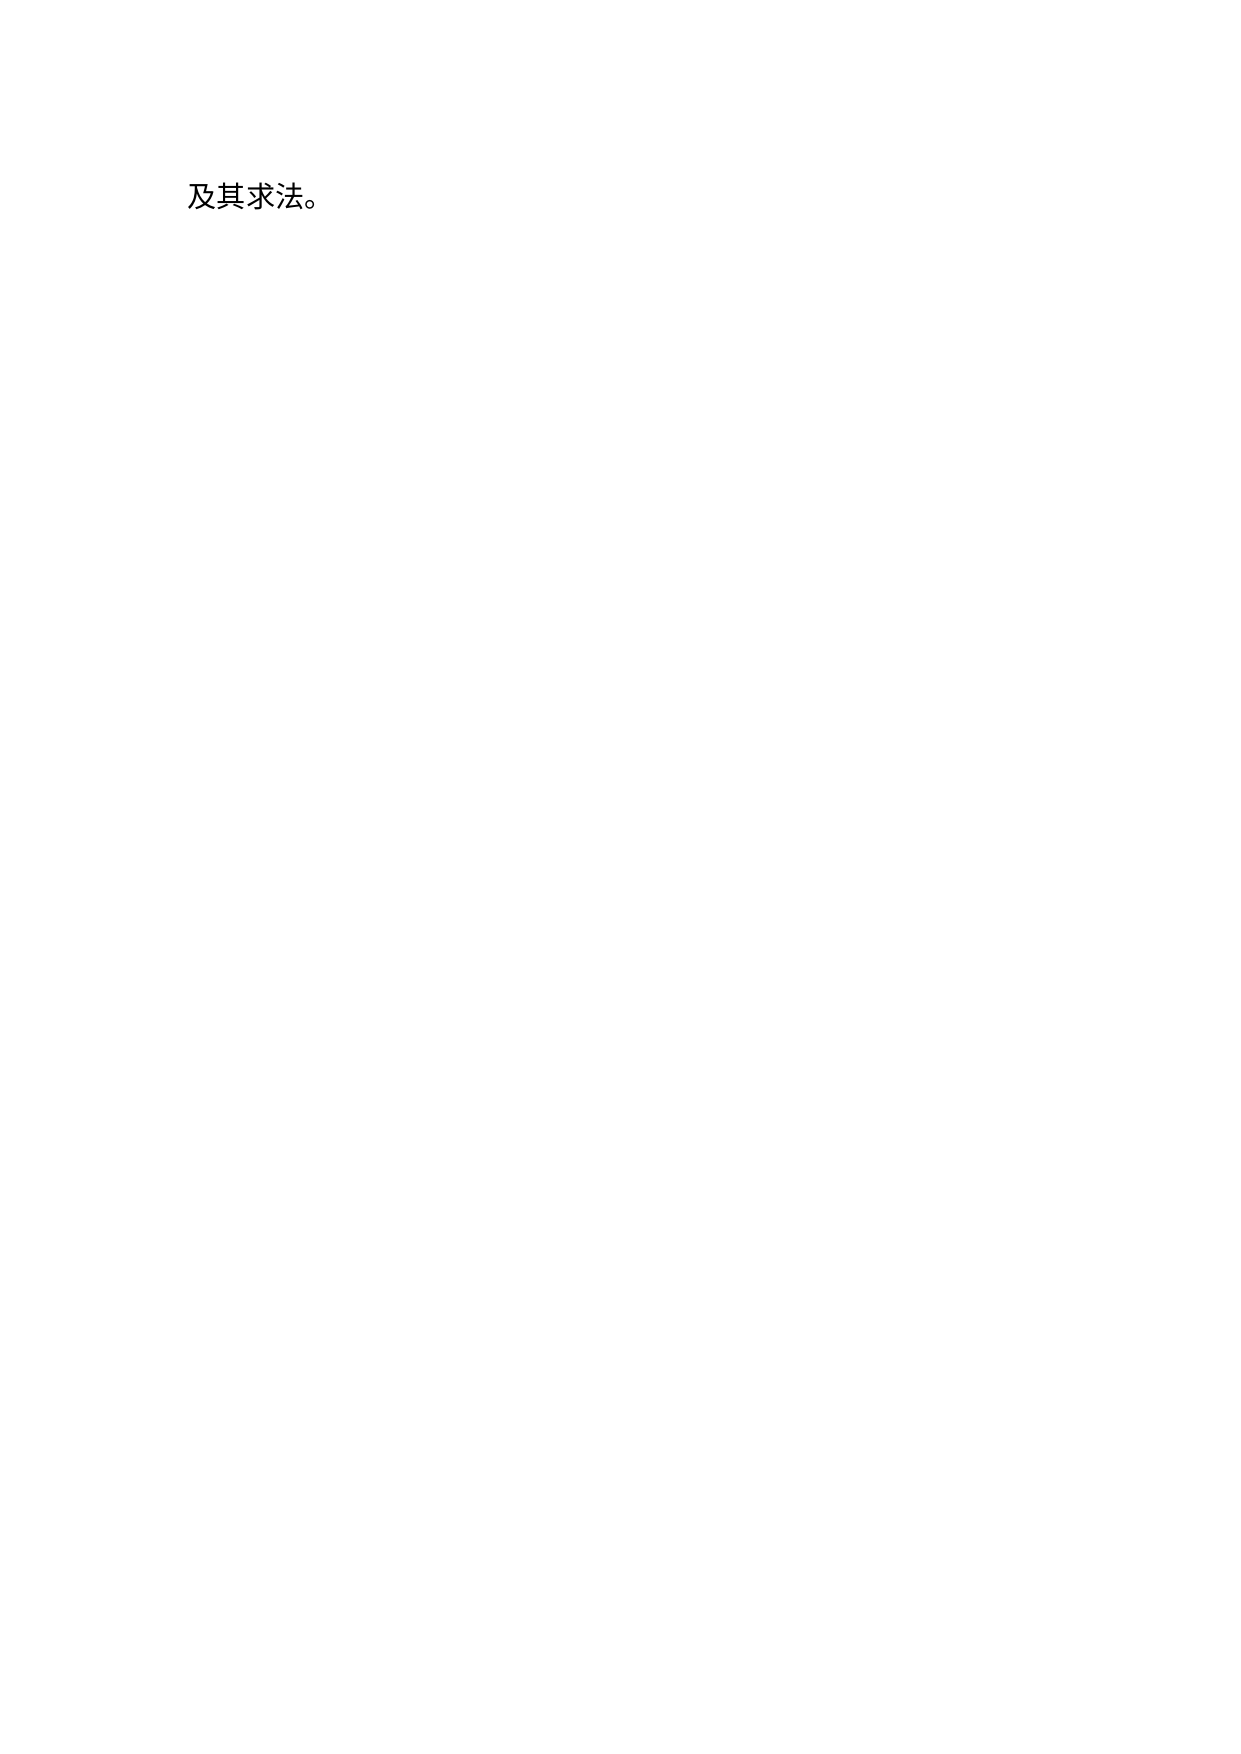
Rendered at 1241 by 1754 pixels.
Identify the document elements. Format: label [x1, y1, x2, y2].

text [187, 162, 1053, 227]
